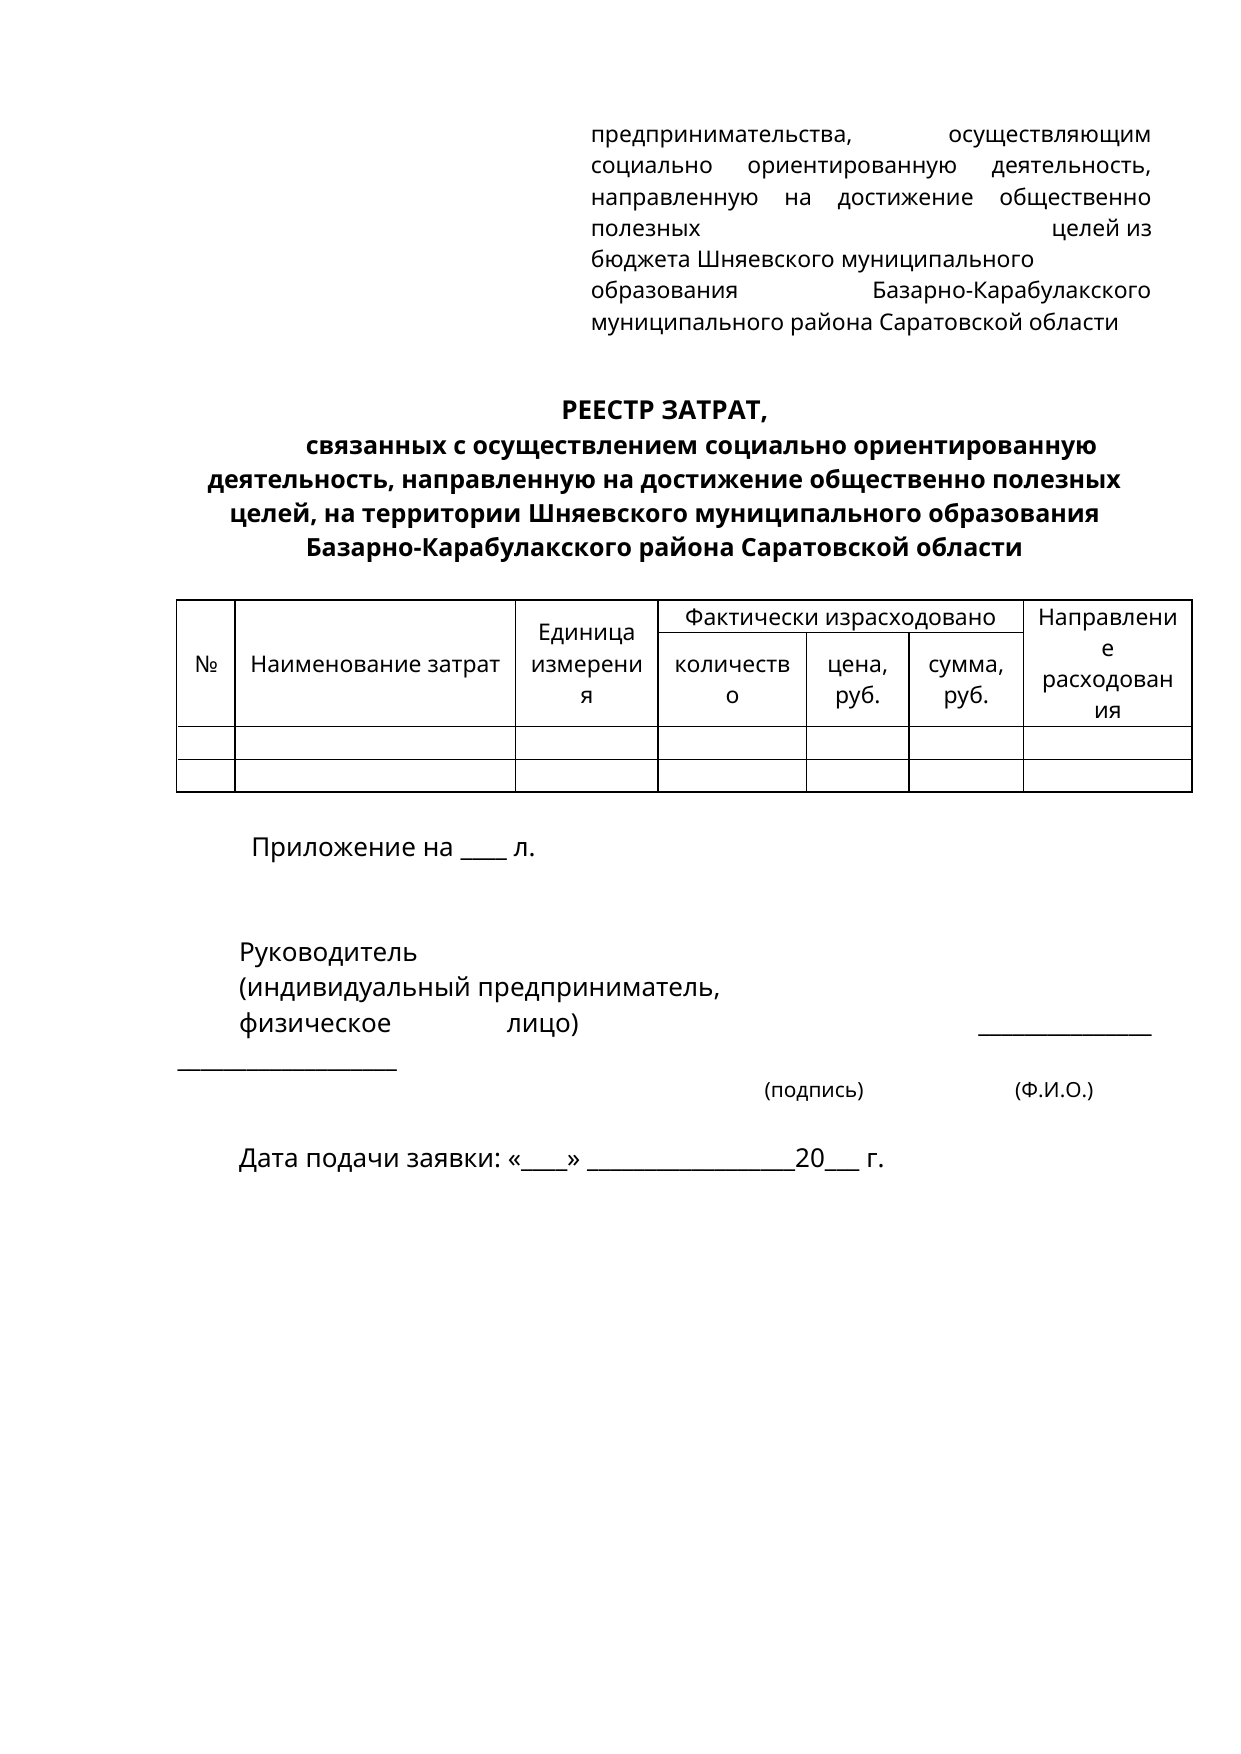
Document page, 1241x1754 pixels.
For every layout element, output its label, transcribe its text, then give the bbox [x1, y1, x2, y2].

table_cell количество [659, 633, 806, 726]
table_cell сумма, руб. [910, 633, 1023, 726]
table_cell [807, 727, 908, 758]
table_cell [910, 760, 1023, 791]
table_cell [236, 727, 515, 758]
text Приложение на ____ л. [177, 828, 1152, 864]
text связанных с осуществлением социально ориентированную деятельность, направленную на достижение общественно полезных целей, на территории Шняевского муниципального образования Базарно-Карабулакского района Саратовской области [177, 427, 1152, 563]
table_header Единица измерения [516, 601, 657, 726]
table_cell цена, руб. [807, 633, 908, 726]
text (подпись) (Ф.И.О.) [177, 1076, 1152, 1104]
table_cell [516, 727, 657, 758]
table_cell [516, 760, 657, 791]
table_cell [177, 727, 234, 758]
table_header Направление расходования [1024, 601, 1191, 726]
text Руководитель [177, 933, 1152, 969]
text Дата подачи заявки: «____» __________________20___ г. [177, 1139, 1152, 1175]
text РЕЕСТР ЗАТРАТ, [177, 392, 1152, 427]
table_cell [659, 760, 806, 791]
table_cell [1024, 727, 1191, 758]
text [591, 118, 1152, 337]
table_header Фактически израсходовано [659, 601, 1023, 632]
table_cell [807, 760, 908, 791]
table_cell [1024, 760, 1191, 791]
table_cell [659, 727, 806, 758]
table_header Наименование затрат [236, 601, 515, 726]
text (индивидуальный предприниматель, [177, 969, 1152, 1004]
table_cell [910, 727, 1023, 758]
table_header № [177, 601, 234, 726]
text физическое лицо) _______________ ___________________ [177, 1004, 1152, 1076]
table_cell [236, 760, 515, 791]
table_cell [177, 760, 234, 791]
